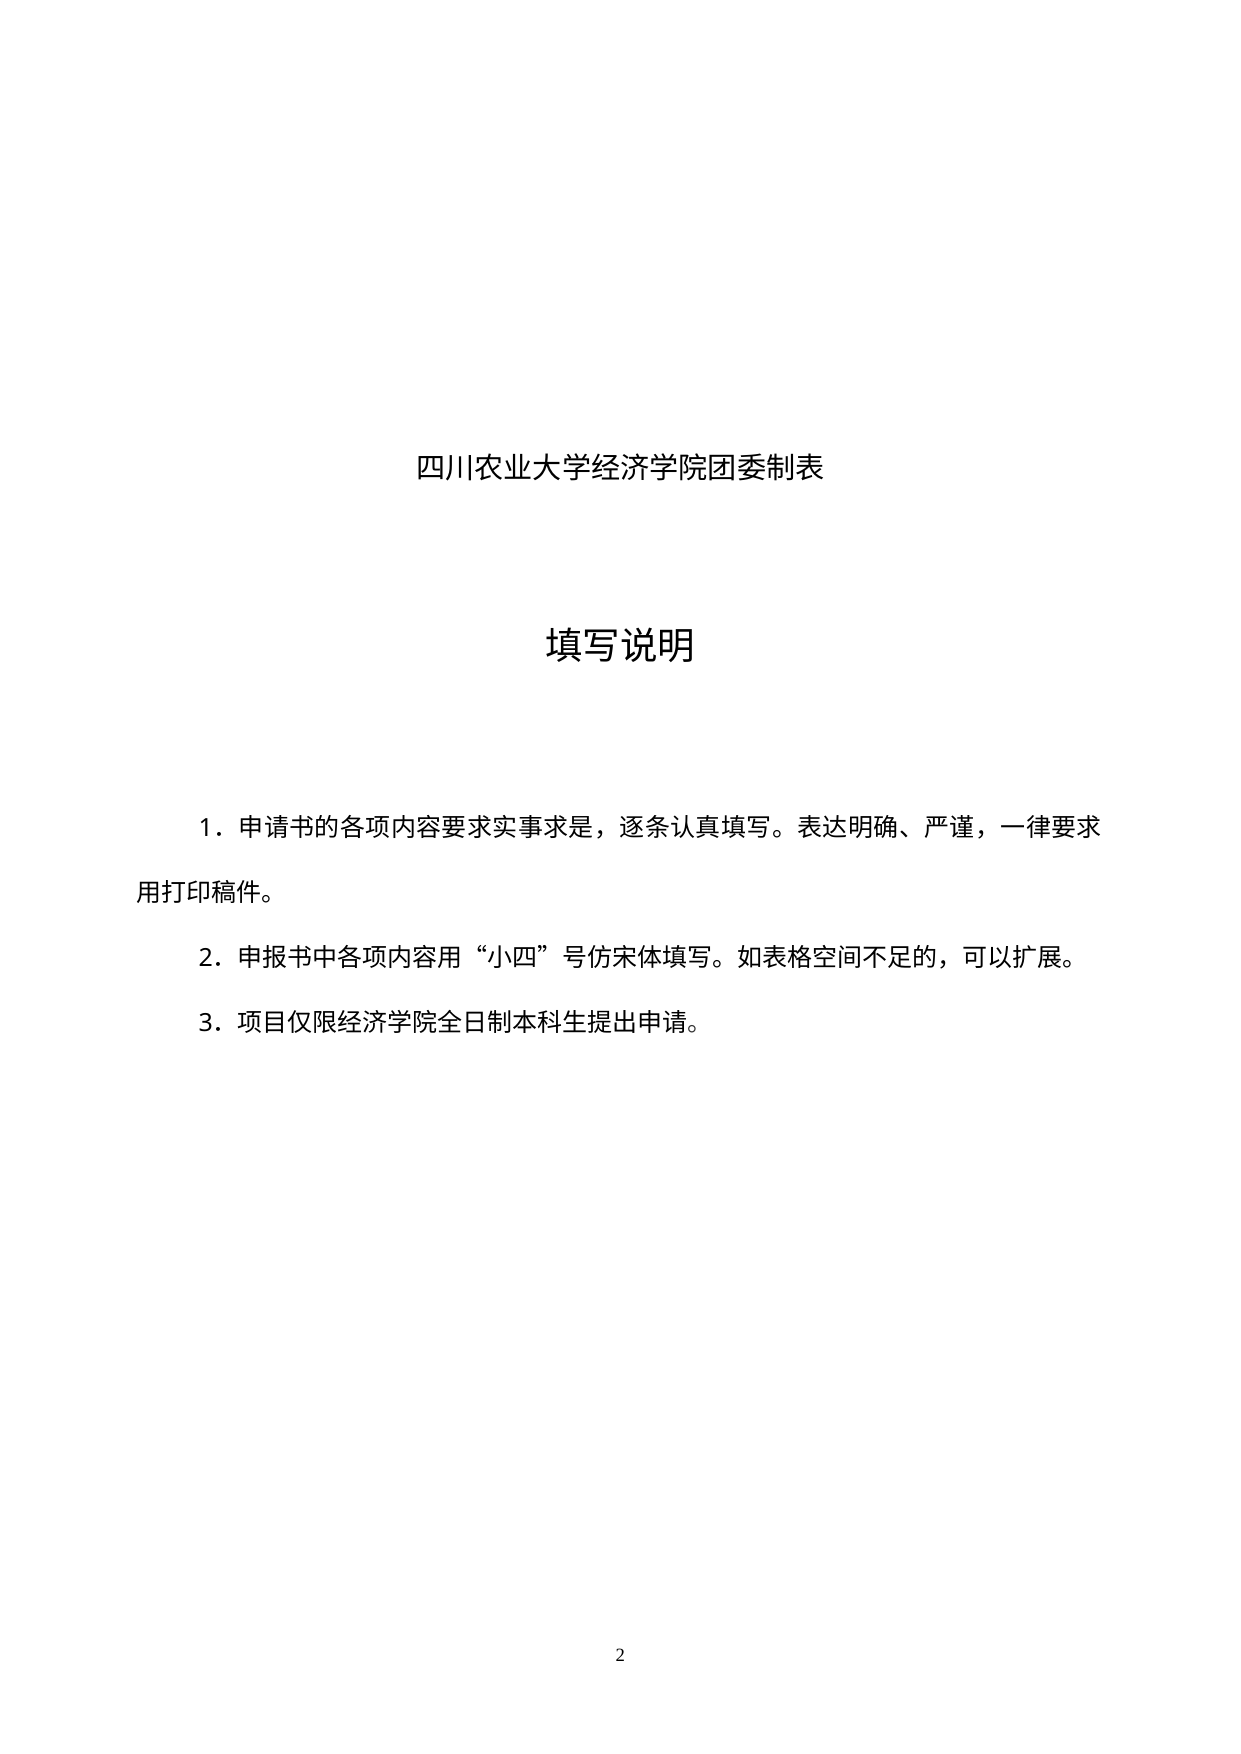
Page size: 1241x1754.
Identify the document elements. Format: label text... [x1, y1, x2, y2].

text 填写说明 [136, 610, 1104, 675]
text 1．申请书的各项内容要求实事求是，逐条认真填写。表达明确、严谨，一律要求用打印稿件。 [136, 793, 1104, 923]
text 2．申报书中各项内容用“小四”号仿宋体填写。如表格空间不足的，可以扩展。 [136, 923, 1104, 988]
text 3．项目仅限经济学院全日制本科生提出申请。 [136, 988, 1104, 1053]
text 四川农业大学经济学院团委制表 [136, 433, 1104, 498]
